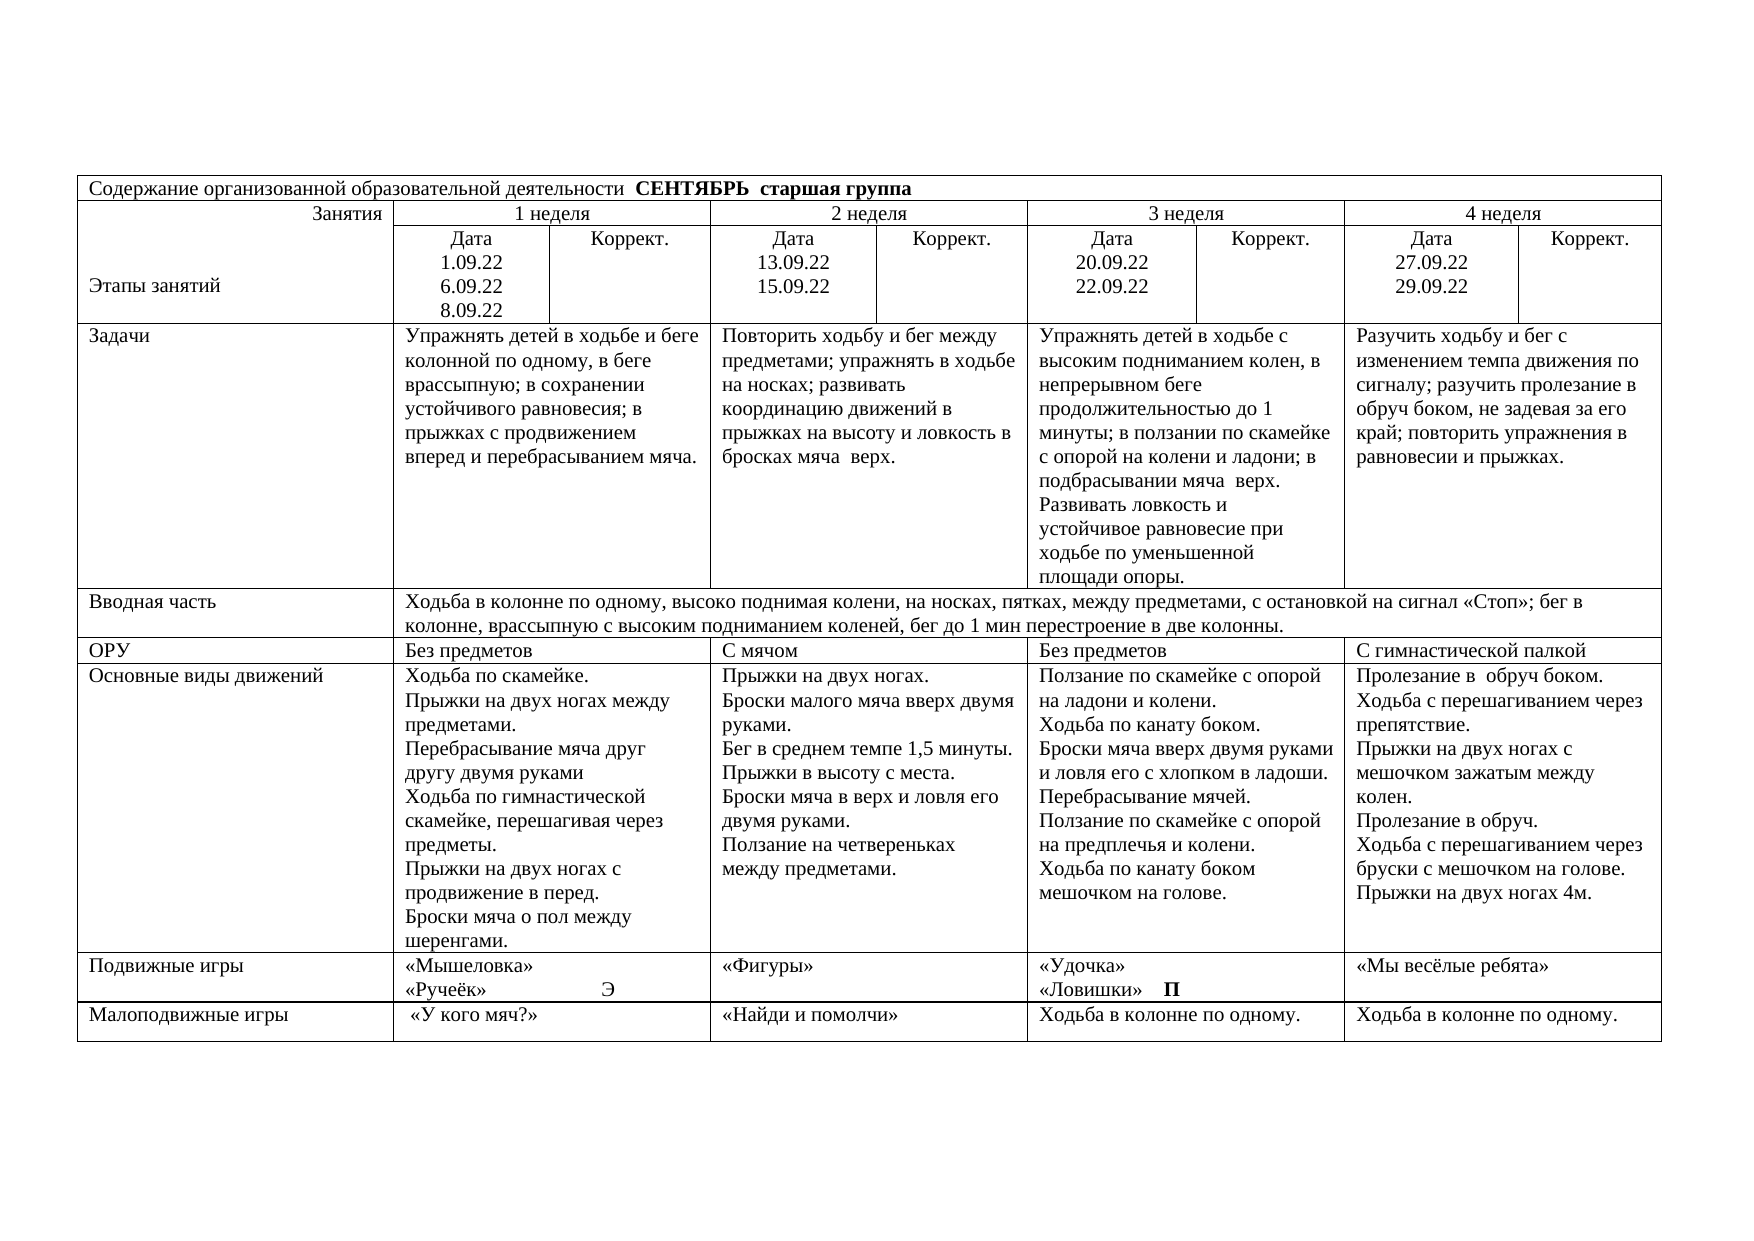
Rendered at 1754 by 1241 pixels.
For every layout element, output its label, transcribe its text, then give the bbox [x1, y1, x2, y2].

table_cell Ходьба в колонне по одному. [1345, 1003, 1661, 1041]
table_cell Вводная часть [78, 589, 393, 637]
table_cell Дата 20.09.22 22.09.22 [1028, 226, 1196, 322]
table_cell Ходьба по скамейке. Прыжки на двух ногах между предметами. Перебрасывание мяча друг другу двумя руками Ходьба по гимнастической скамейке, перешагивая через предметы. Прыжки на двух ногах с продвижение в перед. Броски мяча о пол между шеренгами. [394, 664, 710, 952]
table_cell Дата 13.09.22 15.09.22 [711, 226, 876, 322]
table_cell «Удочка» «Ловишки» П [1028, 953, 1344, 1001]
table_cell 4 неделя [1345, 201, 1661, 225]
table_cell Коррект. [550, 226, 710, 322]
table_cell С гимнастической палкой [1345, 638, 1661, 662]
table_cell Подвижные игры [78, 953, 393, 1001]
table_cell ОРУ [78, 638, 393, 662]
table_cell Разучить ходьбу и бег с изменением темпа движения по сигналу; разучить пролезание в обруч боком, не задевая за его край; повторить упражнения в равновесии и прыжках. [1345, 324, 1661, 588]
table_cell Упражнять детей в ходьбе и беге колонной по одному, в беге врассыпную; в сохранении устойчивого равновесия; в прыжках с продвижением вперед и перебрасыванием мяча. [394, 324, 710, 588]
table_cell «Фигуры» [711, 953, 1027, 1001]
table_cell «У кого мяч?» [394, 1003, 710, 1041]
table_cell Дата 1.09.22 6.09.22 8.09.22 [394, 226, 549, 322]
table_cell Занятия Этапы занятий [78, 201, 393, 322]
table_cell 3 неделя [1028, 201, 1344, 225]
table_cell Пролезание в обруч боком. Ходьба с перешагиванием через препятствие. Прыжки на двух ногах с мешочком зажатым между колен. Пролезание в обруч. Ходьба с перешагиванием через бруски с мешочком на голове. Прыжки на двух ногах 4м. [1345, 664, 1661, 952]
table_cell Коррект. [1519, 226, 1661, 322]
table_cell Без предметов [1028, 638, 1344, 662]
table_cell Ползание по скамейке с опорой на ладони и колени. Ходьба по канату боком. Броски мяча вверх двумя руками и ловля его с хлопком в ладоши. Перебрасывание мячей. Ползание по скамейке с опорой на предплечья и колени. Ходьба по канату боком мешочком на голове. [1028, 664, 1344, 952]
table_cell Коррект. [1197, 226, 1344, 322]
table_cell «Мышеловка» «Ручеёк» Э [394, 953, 710, 1001]
table_header Содержание организованной образовательной деятельности СЕНТЯБРЬ старшая группа [78, 176, 1661, 200]
table_cell Ходьба в колонне по одному, высоко поднимая колени, на носках, пятках, между предметами, с остановкой на сигнал «Стоп»; бег в колонне, врассыпную с высоким подниманием коленей, бег до 1 мин перестроение в две колонны. [394, 589, 1661, 637]
table_cell Задачи [78, 324, 393, 588]
table_cell Дата 27.09.22 29.09.22 [1345, 226, 1518, 322]
table_cell С мячом [711, 638, 1027, 662]
table_cell 1 неделя [394, 201, 710, 225]
table_cell Упражнять детей в ходьбе с высоким подниманием колен, в непрерывном беге продолжительностью до 1 минуты; в ползании по скамейке с опорой на колени и ладони; в подбрасывании мяча верх. Развивать ловкость и устойчивое равновесие при ходьбе по уменьшенной площади опоры. [1028, 324, 1344, 588]
table_cell Без предметов [394, 638, 710, 662]
table_cell Основные виды движений [78, 664, 393, 952]
table_cell Малоподвижные игры [78, 1003, 393, 1041]
table_cell Повторить ходьбу и бег между предметами; упражнять в ходьбе на носках; развивать координацию движений в прыжках на высоту и ловкость в бросках мяча верх. [711, 324, 1027, 588]
table_cell «Мы весёлые ребята» [1345, 953, 1661, 1001]
table_cell Коррект. [877, 226, 1027, 322]
table_cell Прыжки на двух ногах. Броски малого мяча вверх двумя руками. Бег в среднем темпе 1,5 минуты. Прыжки в высоту с места. Броски мяча в верх и ловля его двумя руками. Ползание на четвереньках между предметами. [711, 664, 1027, 952]
table_cell Ходьба в колонне по одному. [1028, 1003, 1344, 1041]
table_cell 2 неделя [711, 201, 1027, 225]
table_cell «Найди и помолчи» [711, 1003, 1027, 1041]
